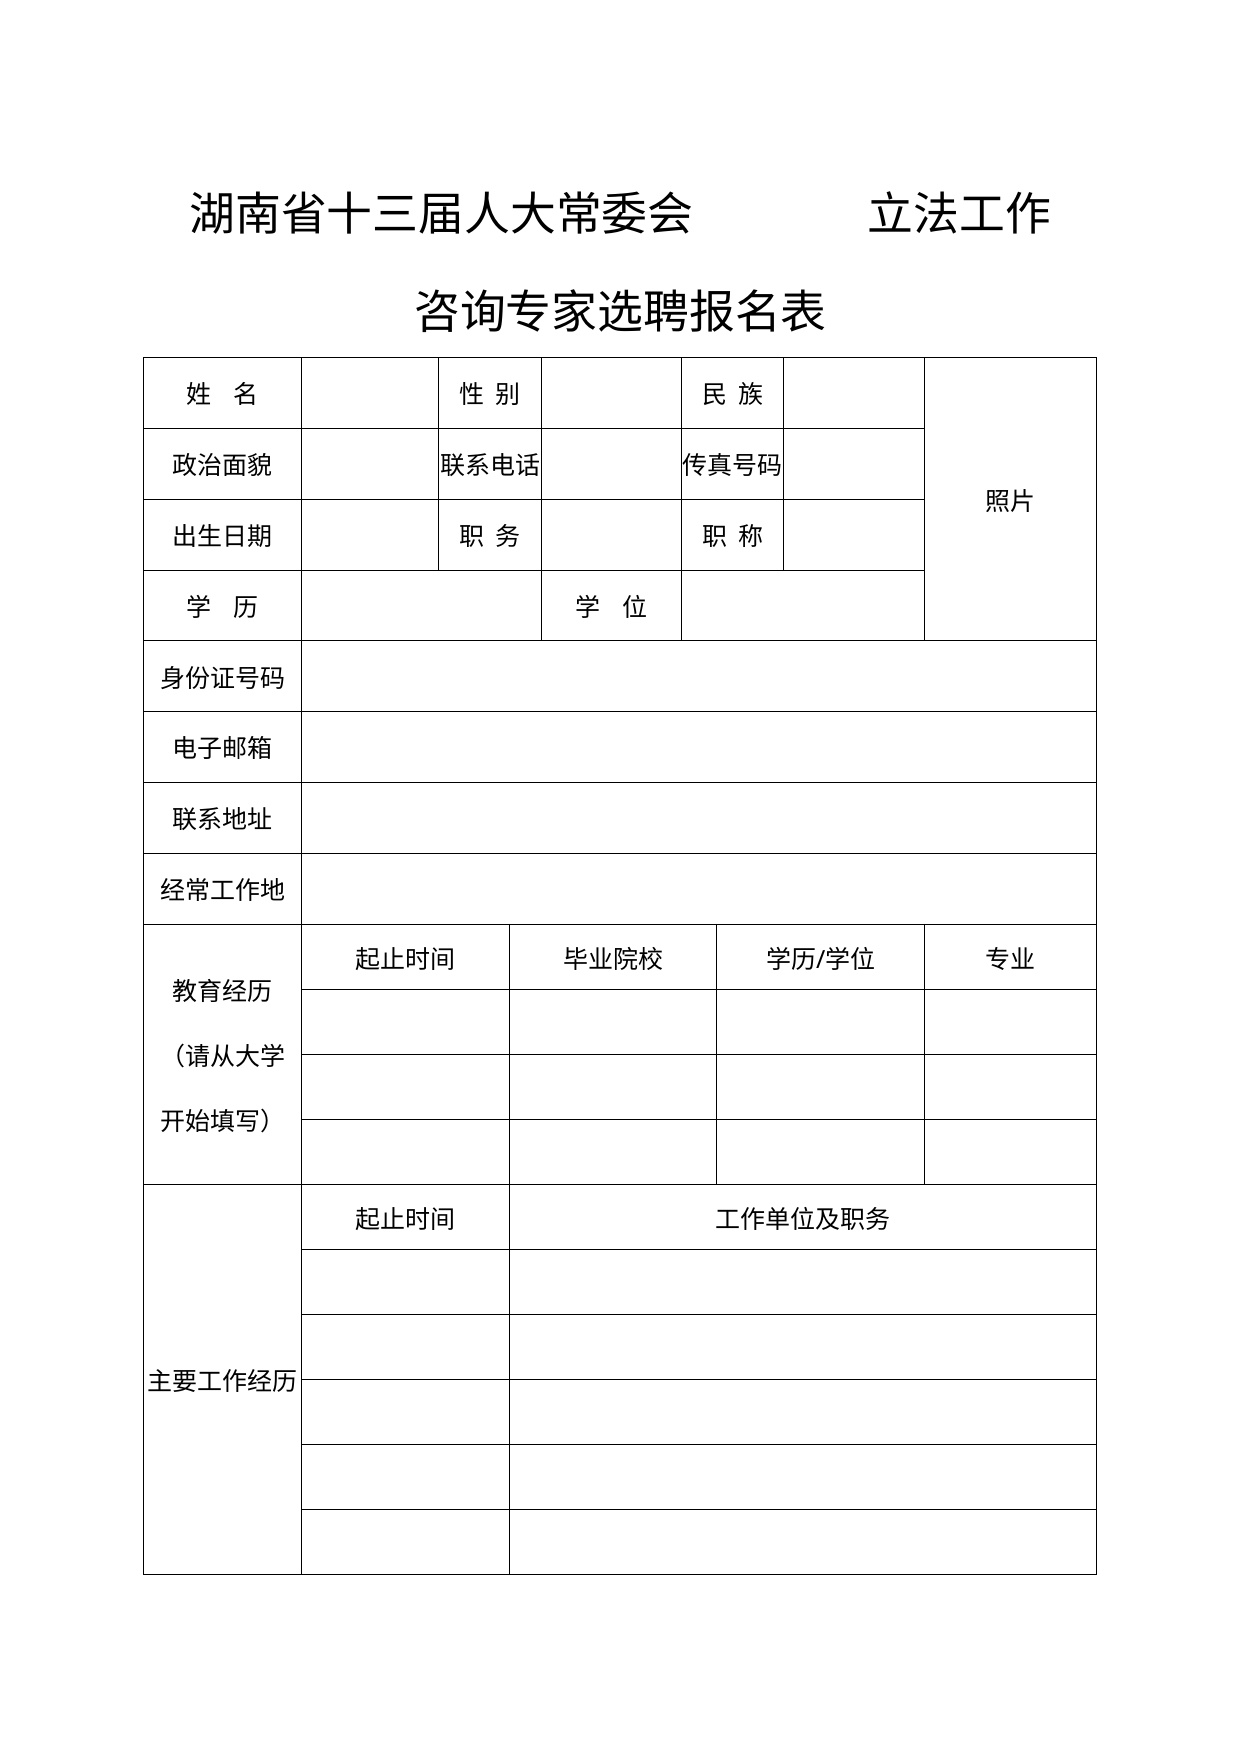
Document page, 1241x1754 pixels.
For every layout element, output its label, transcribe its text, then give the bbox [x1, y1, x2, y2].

table_cell [302, 1055, 509, 1119]
table_cell 学 历 [144, 571, 301, 640]
table_cell [510, 1315, 1096, 1379]
table_cell [510, 1055, 716, 1119]
table_cell 联系电话 [439, 429, 541, 499]
table_cell [925, 1055, 1096, 1119]
table_cell 专业 [925, 925, 1096, 989]
table_cell [510, 1445, 1096, 1509]
table_cell 出生日期 [144, 500, 301, 569]
table_cell [302, 712, 1096, 782]
table_cell [302, 1120, 509, 1184]
table_cell [302, 1445, 509, 1509]
table_cell [784, 429, 924, 499]
table_header 民 族 [682, 358, 783, 428]
table_header [784, 358, 924, 428]
table_cell [510, 1510, 1096, 1574]
table_header 姓 名 [144, 358, 301, 428]
table_cell [302, 500, 438, 569]
table_cell [542, 429, 681, 499]
table_cell [302, 641, 1096, 711]
table_cell [510, 990, 716, 1054]
table_cell 电子邮箱 [144, 712, 301, 782]
table_cell [717, 1120, 924, 1184]
table_cell 起止时间 [302, 925, 509, 989]
table_cell 经常工作地 [144, 854, 301, 924]
table_cell [302, 1380, 509, 1444]
table_cell [302, 1510, 509, 1574]
table_cell 主要工作经历 [144, 1185, 301, 1574]
table_cell 起止时间 [302, 1185, 509, 1249]
table_cell 职 称 [682, 500, 783, 569]
table_cell [510, 1120, 716, 1184]
table_cell [682, 571, 924, 640]
table_cell [302, 571, 541, 640]
table_cell [784, 500, 924, 569]
table_header [302, 358, 438, 428]
table_cell 学 位 [542, 571, 681, 640]
table_cell [925, 1120, 1096, 1184]
table_cell [510, 1380, 1096, 1444]
table_cell [302, 854, 1096, 924]
table_cell [717, 1055, 924, 1119]
table_header [542, 358, 681, 428]
table_cell 毕业院校 [510, 925, 716, 989]
table_cell [302, 1315, 509, 1379]
table_header 性 别 [439, 358, 541, 428]
table_header 照片 [925, 358, 1096, 640]
table_cell [925, 990, 1096, 1054]
table_cell 职 务 [439, 500, 541, 569]
table_cell [302, 1250, 509, 1314]
table_cell 教育经历 （请从大学 开始填写） [144, 925, 301, 1184]
table_cell [510, 1250, 1096, 1314]
table_cell 传真号码 [682, 429, 783, 499]
table_cell [542, 500, 681, 569]
table_cell 联系地址 [144, 783, 301, 853]
text 湖南省十三届人大常委会 立法工作咨询专家选聘报名表 [187, 162, 1053, 357]
table_cell 工作单位及职务 [510, 1185, 1096, 1249]
table_cell [302, 429, 438, 499]
table_cell 学历/学位 [717, 925, 924, 989]
table_cell 政治面貌 [144, 429, 301, 499]
table_cell [302, 990, 509, 1054]
table_cell 身份证号码 [144, 641, 301, 711]
table_cell [717, 990, 924, 1054]
table_cell [302, 783, 1096, 853]
